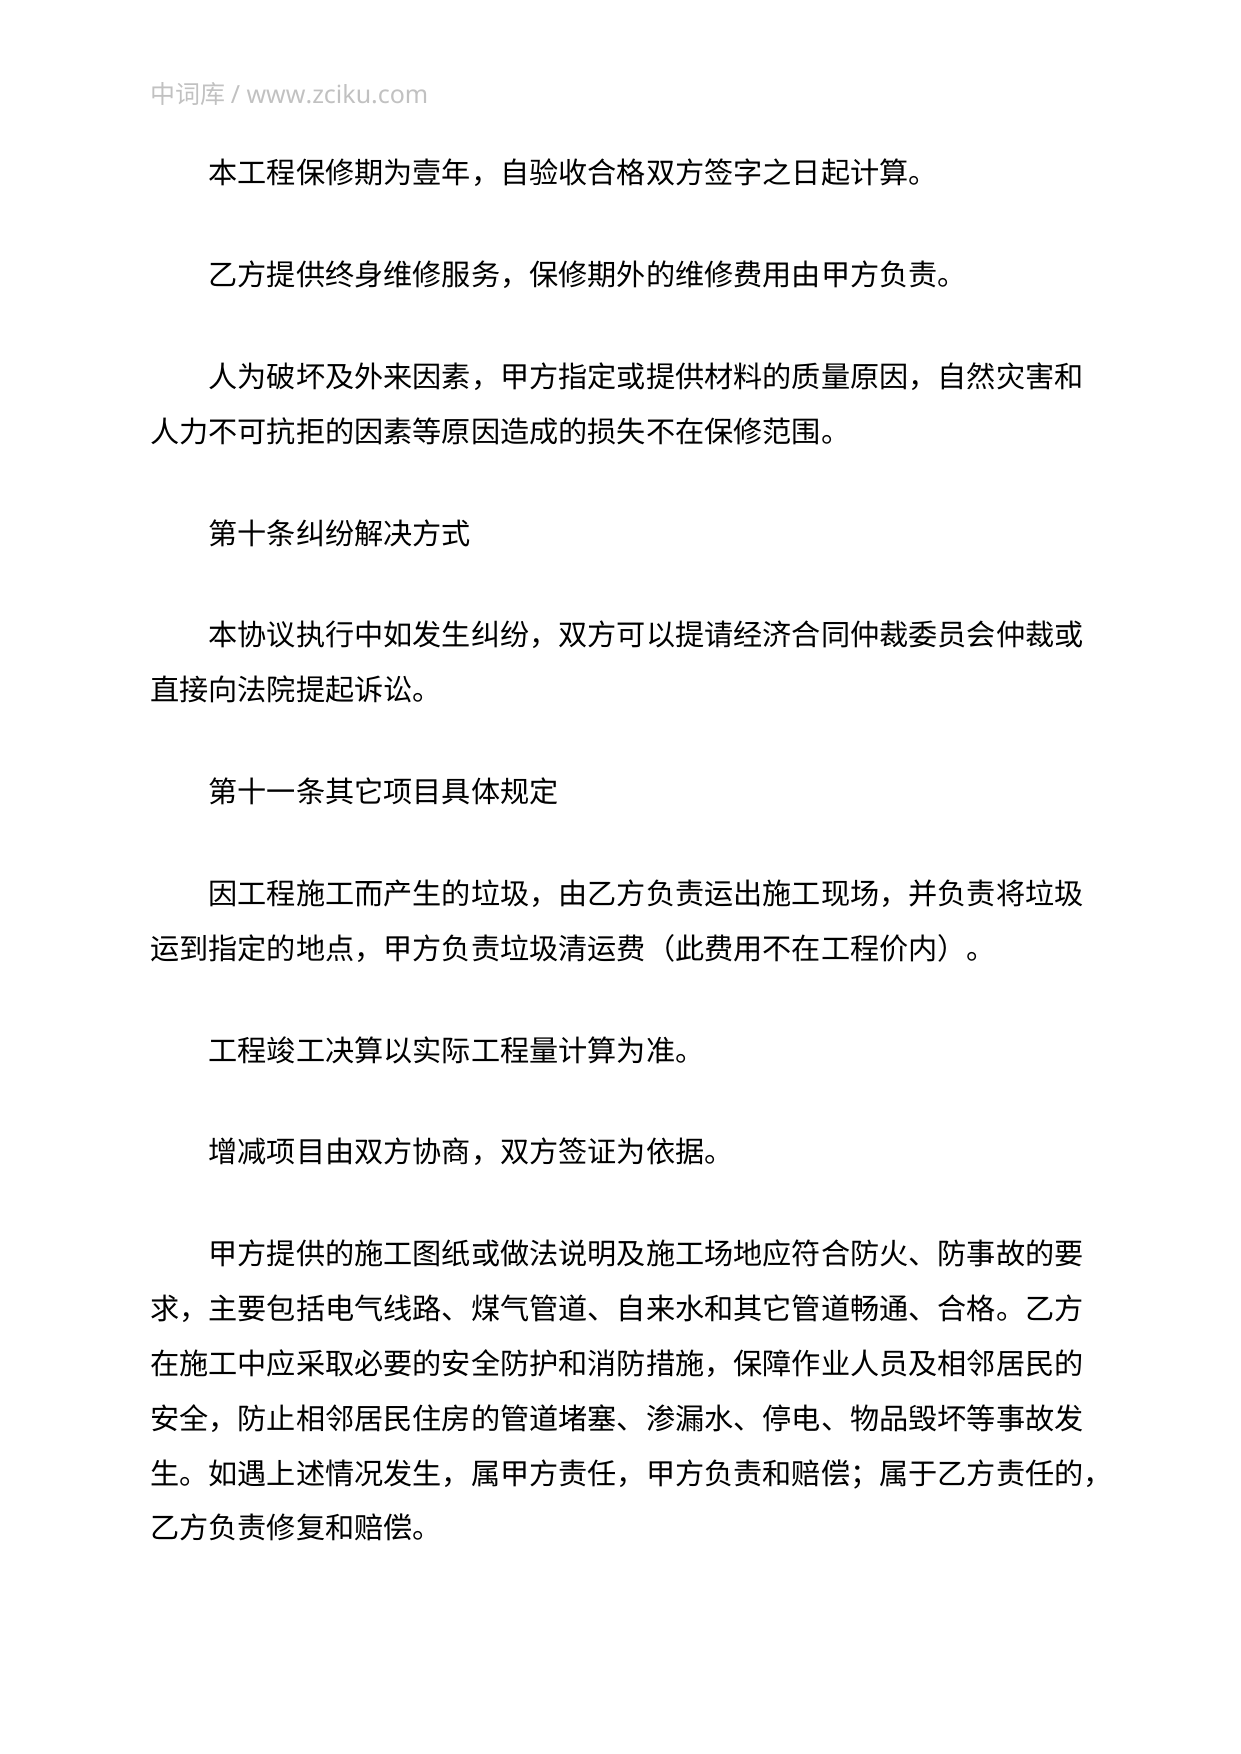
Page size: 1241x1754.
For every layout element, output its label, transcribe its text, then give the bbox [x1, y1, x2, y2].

text 人为破坏及外来因素，甲方指定或提供材料的质量原因，自然灾害和人力不可抗拒的因素等原因造成的损失不在保修范围。 [150, 353, 1090, 451]
text 因工程施工而产生的垃圾，由乙方负责运出施工现场，并负责将垃圾运到指定的地点，甲方负责垃圾清运费（此费用不在工程价内）。 [150, 870, 1090, 968]
text 工程竣工决算以实际工程量计算为准。 [150, 1027, 1090, 1069]
text 本工程保修期为壹年，自验收合格双方签字之日起计算。 [150, 150, 1090, 192]
text 增减项目由双方协商，双方签证为依据。 [150, 1129, 1090, 1171]
text 第十一条其它项目具体规定 [150, 769, 1090, 811]
text 甲方提供的施工图纸或做法说明及施工场地应符合防火、防事故的要求，主要包括电气线路、煤气管道、自来水和其它管道畅通、合格。乙方在施工中应采取必要的安全防护和消防措施，保障作业人员及相邻居民的安全，防止相邻居民住房的管道堵塞、渗漏水、停电、物品毁坏等事故发生。如遇上述情况发生，属甲方责任，甲方负责和赔偿；属于乙方责任的，乙方负责修复和赔偿。 [150, 1231, 1090, 1547]
text 本协议执行中如发生纠纷，双方可以提请经济合同仲裁委员会仲裁或直接向法院提起诉讼。 [150, 612, 1090, 709]
text 第十条纠纷解决方式 [150, 510, 1090, 552]
text 乙方提供终身维修服务，保修期外的维修费用由甲方负责。 [150, 252, 1090, 294]
